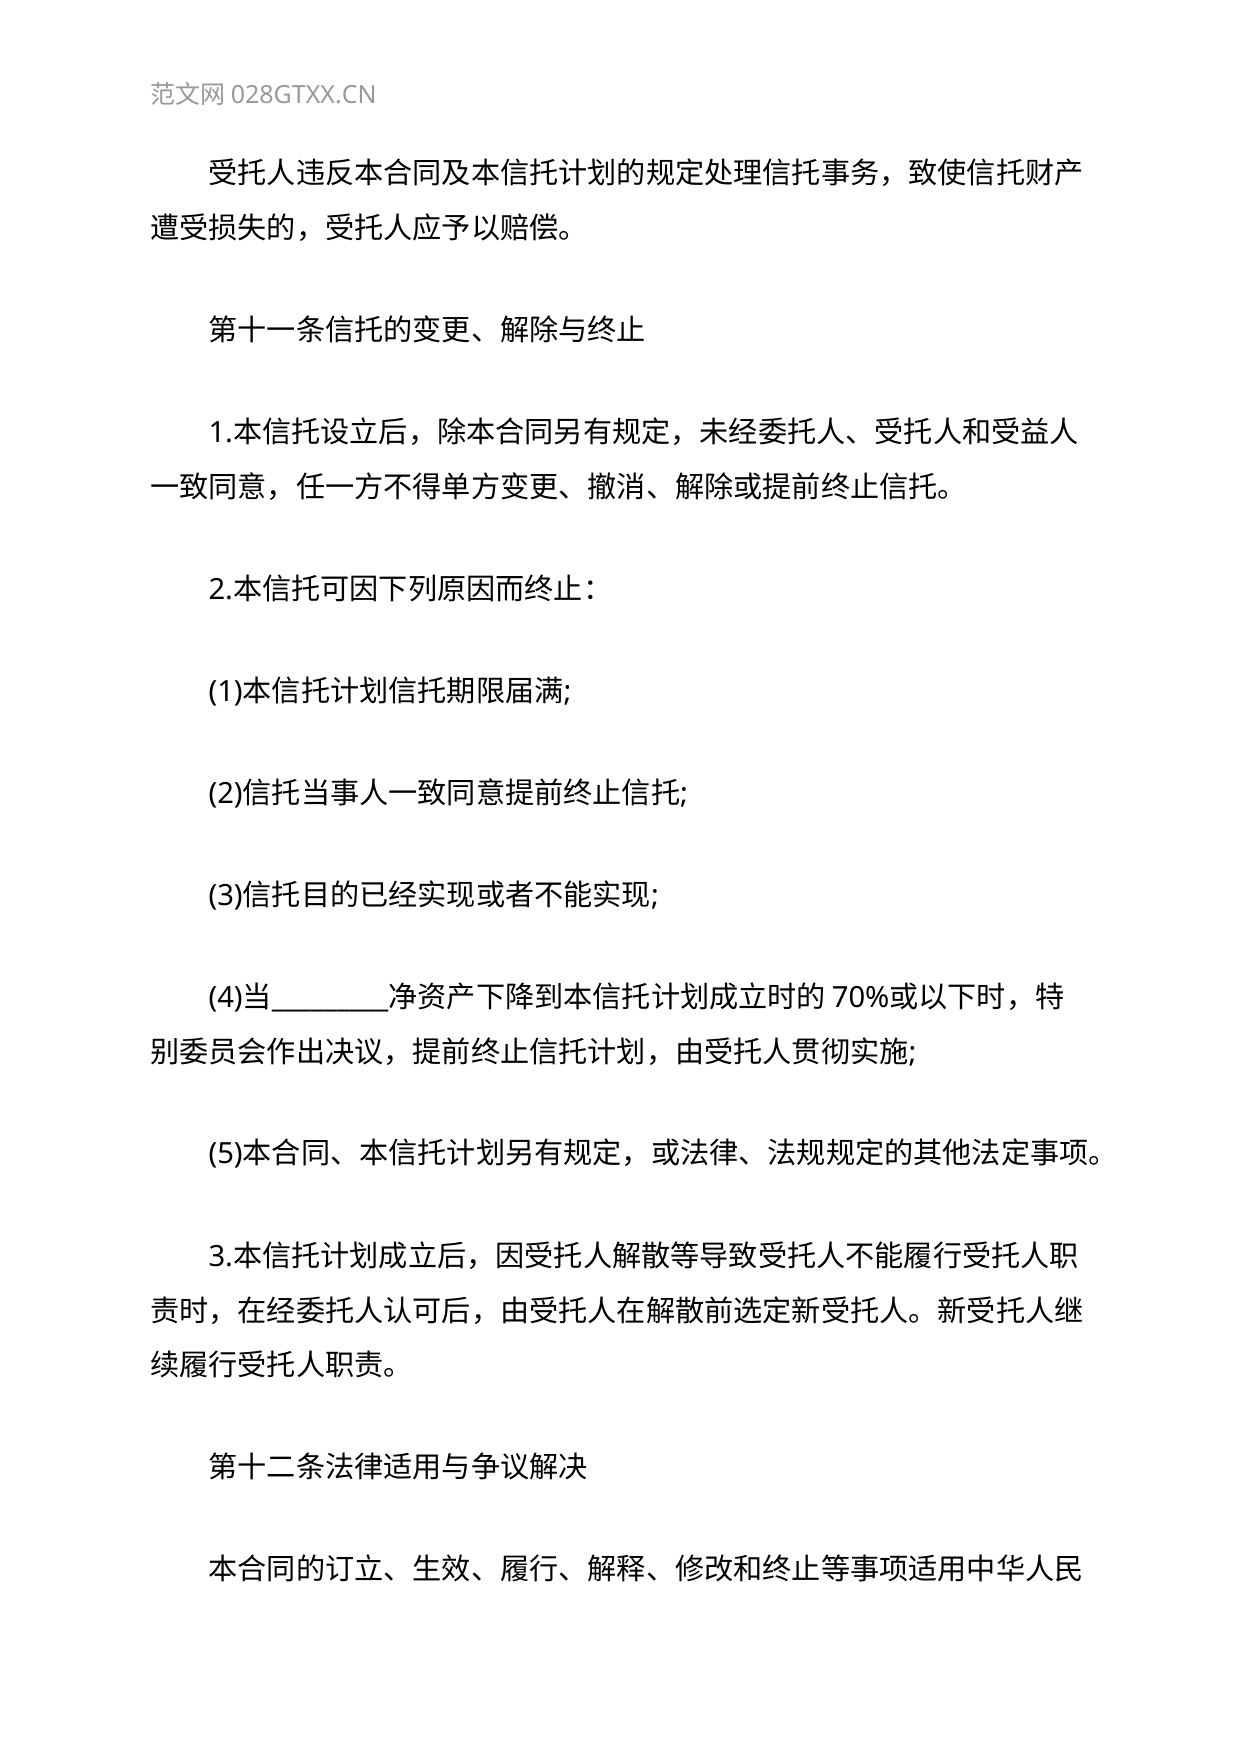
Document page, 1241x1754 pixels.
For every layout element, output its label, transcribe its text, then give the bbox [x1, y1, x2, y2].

text (4)当_________净资产下降到本信托计划成立时的70%或以下时，特别委员会作出决议，提前终止信托计划，由受托人贯彻实施; [150, 973, 1090, 1071]
text 1.本信托设立后，除本合同另有规定，未经委托人、受托人和受益人一致同意，任一方不得单方变更、撤消、解除或提前终止信托。 [150, 408, 1090, 506]
text (1)本信托计划信托期限届满; [150, 667, 1090, 709]
text 2.本信托可因下列原因而终止： [150, 565, 1090, 608]
text 第十二条法律适用与争议解决 [150, 1444, 1090, 1486]
text (5)本合同、本信托计划另有规定，或法律、法规规定的其他法定事项。 [150, 1130, 1090, 1172]
text 受托人违反本合同及本信托计划的规定处理信托事务，致使信托财产遭受损失的，受托人应予以赔偿。 [150, 150, 1090, 247]
text (2)信托当事人一致同意提前终止信托; [150, 769, 1090, 812]
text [150, 1546, 1090, 1588]
text (3)信托目的已经实现或者不能实现; [150, 871, 1090, 913]
text 3.本信托计划成立后，因受托人解散等导致受托人不能履行受托人职责时，在经委托人认可后，由受托人在解散前选定新受托人。新受托人继续履行受托人职责。 [150, 1232, 1090, 1384]
text 第十一条信托的变更、解除与终止 [150, 307, 1090, 349]
